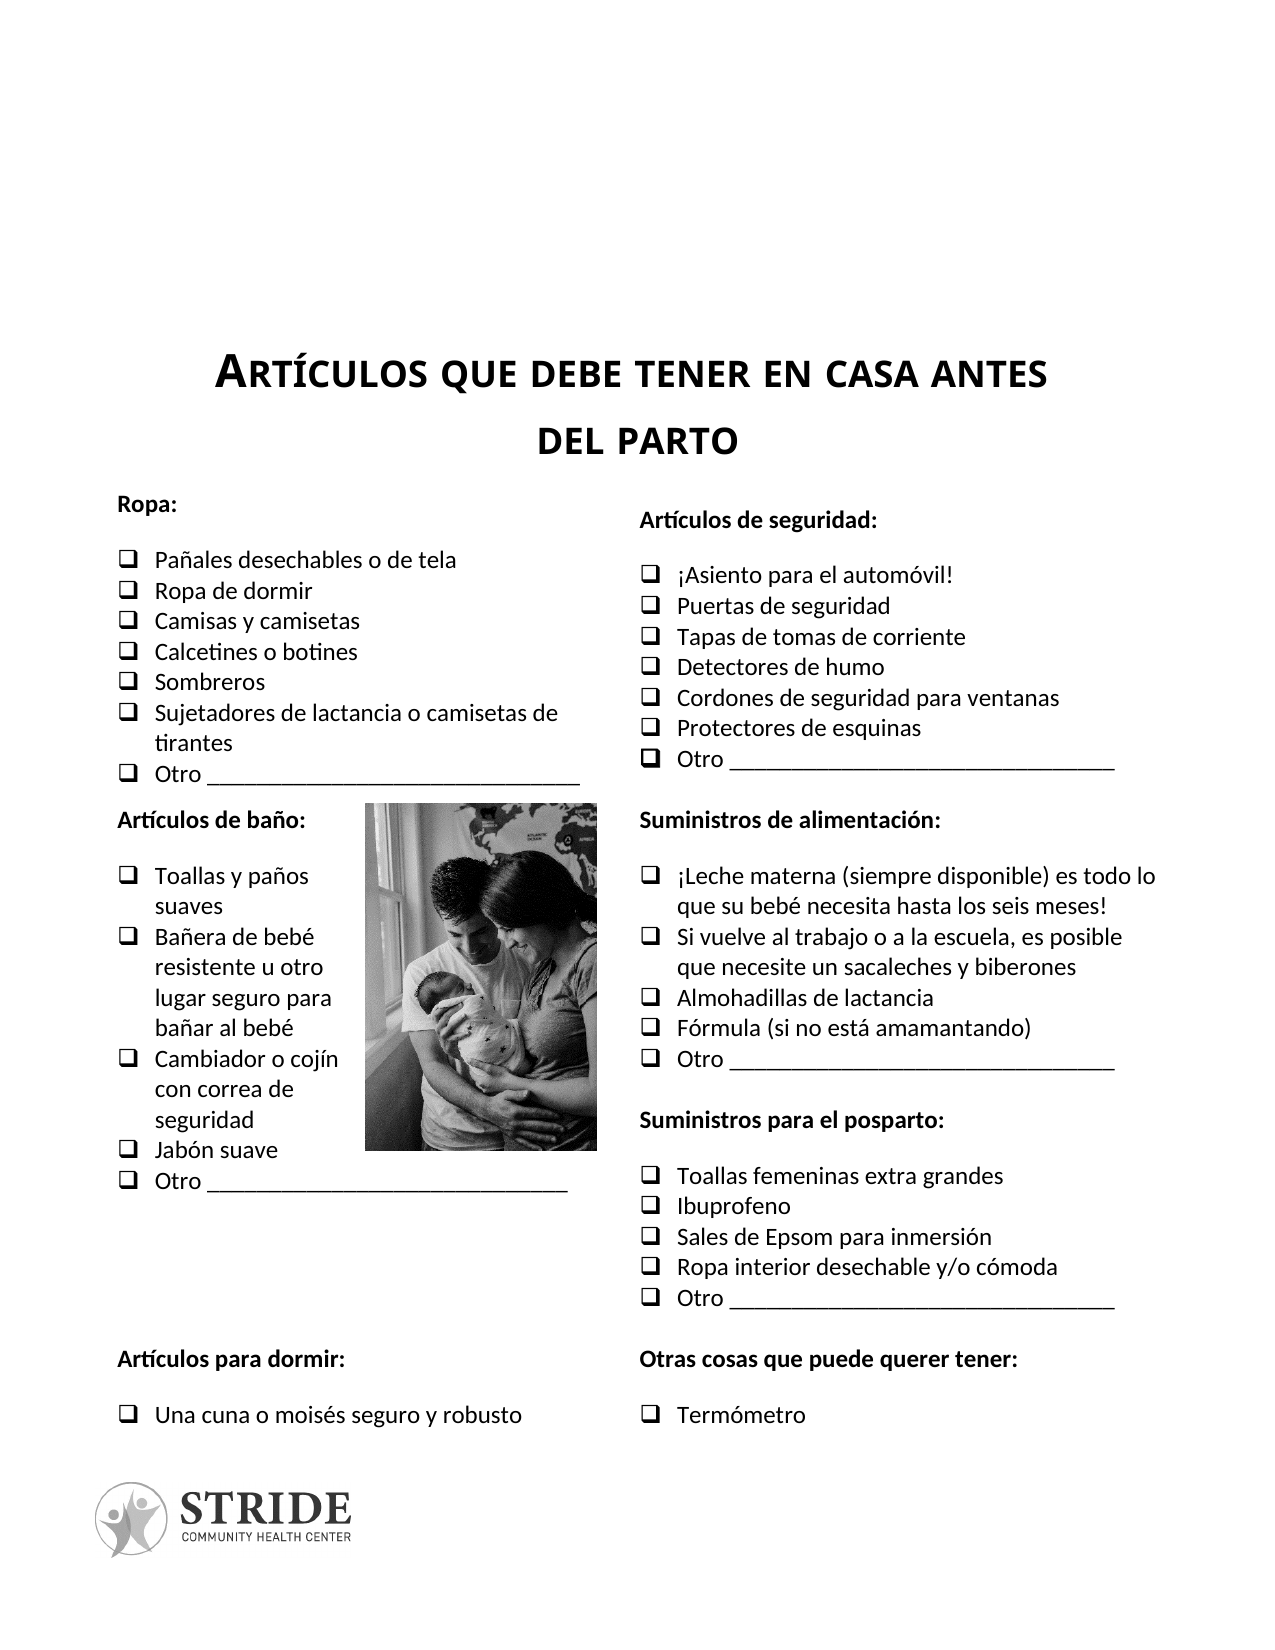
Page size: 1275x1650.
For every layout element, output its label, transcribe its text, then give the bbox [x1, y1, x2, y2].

text Artículos que debe tener en casa antes del parto [150, 338, 1125, 468]
picture [95, 1482, 351, 1558]
table_cell Artículos de baño: Toallas y paños suaves Bañera de bebé resistente u otro lugar seguro para bañar al bebé Cambiador o cojín con correa de seguridad Jabón suave Otro _____________________________ [106, 804, 628, 1343]
table_header Ropa: Pañales desechables o de tela Ropa de dormir Camisas y camisetas Calcetines o botines Sombreros Sujetadores de lactancia o camisetas de tirantes Otro ______________________________ [106, 473, 628, 804]
table_cell Suministros de alimentación: ¡Leche materna (siempre disponible) es todo lo que su bebé necesita hasta los seis meses! Si vuelve al trabajo o a la escuela, es posible que necesite un sacaleches y biberones Almohadillas de lactancia Fórmula (si no está amamantando) Otro _______________________________ Suministros para el posparto: Toallas femeninas extra grandes Ibuprofeno Sales de Epsom para inmersión Ropa interior desechable y/o cómoda Otro _______________________________ [628, 804, 1169, 1343]
picture [365, 803, 597, 1151]
table_header Artículos de seguridad: ¡Asiento para el automóvil! Puertas de seguridad Tapas de tomas de corriente Detectores de humo Cordones de seguridad para ventanas Protectores de esquinas Otro _______________________________ [628, 473, 1169, 804]
